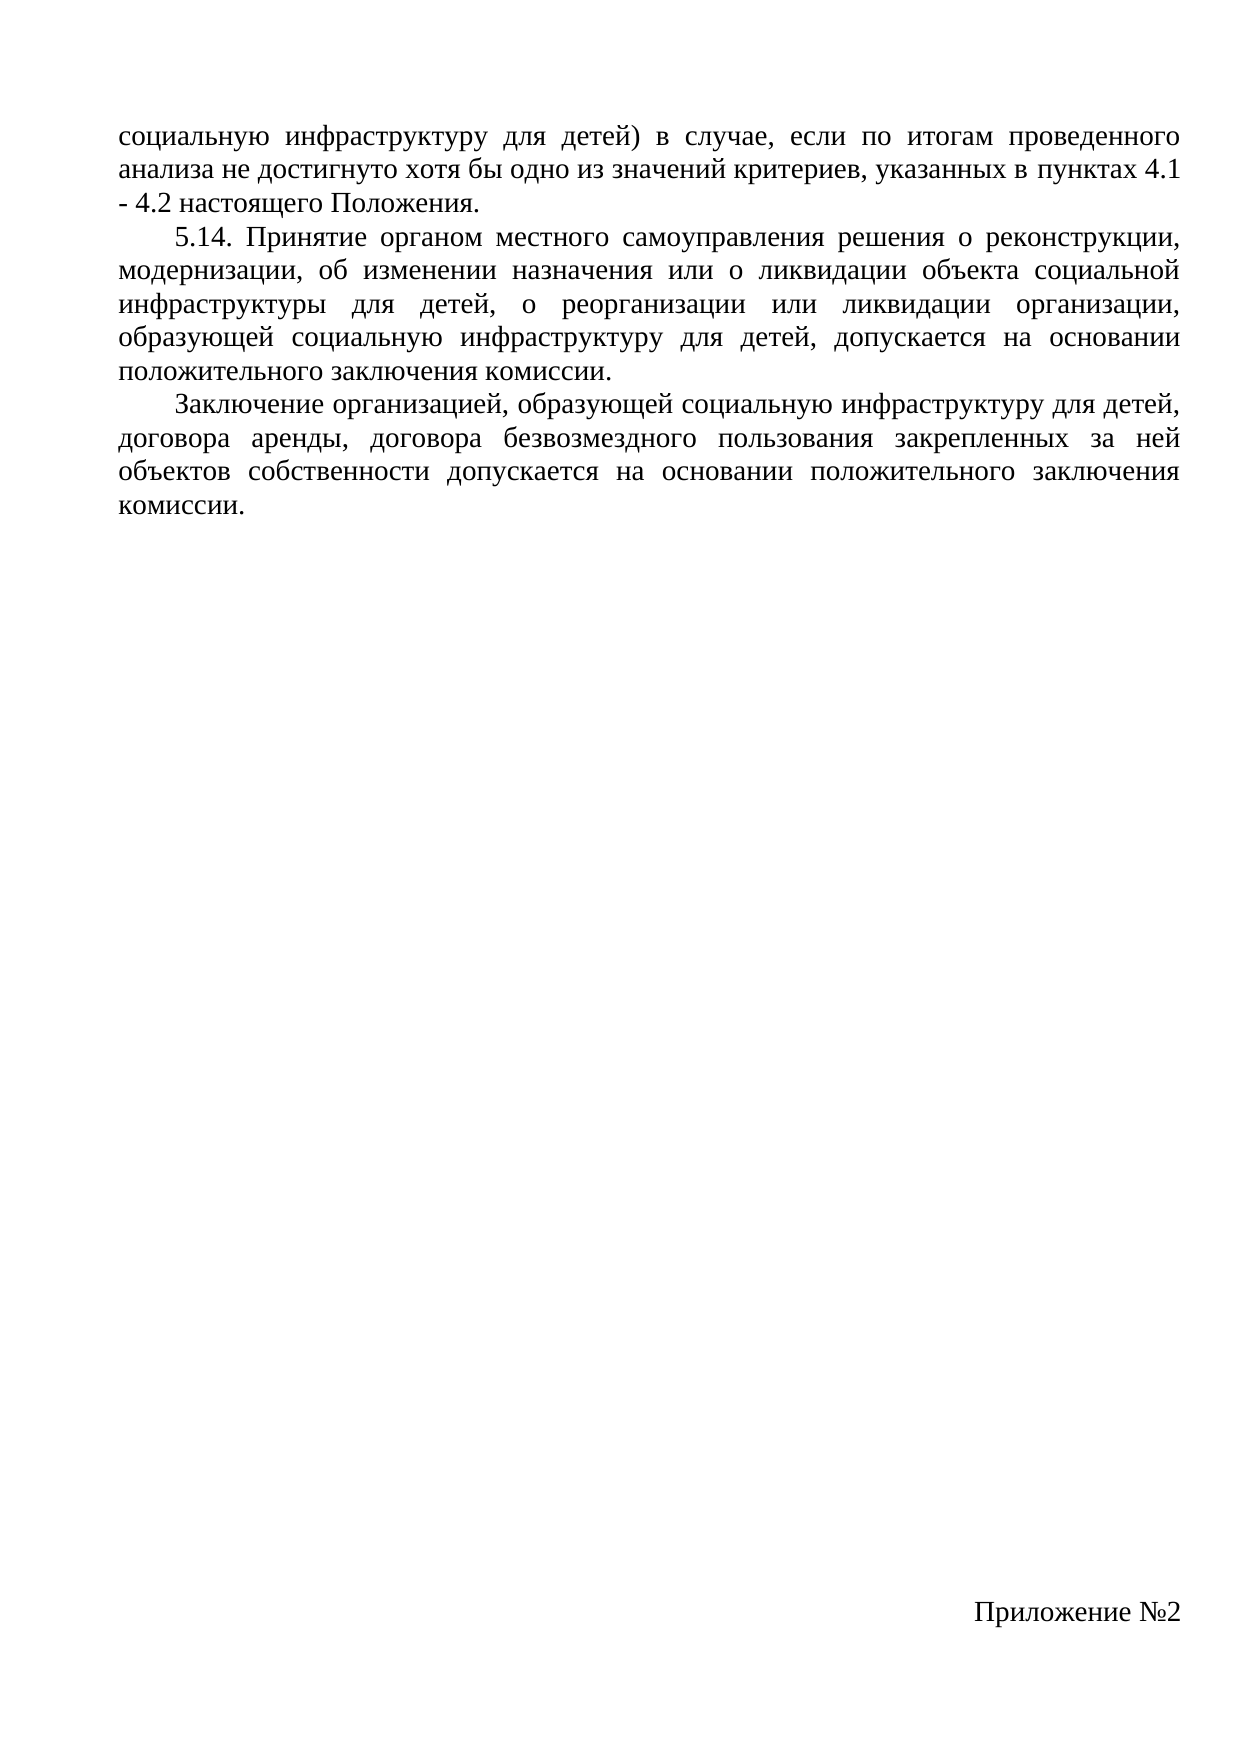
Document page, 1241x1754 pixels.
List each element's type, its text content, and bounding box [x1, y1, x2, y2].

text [118, 118, 1181, 219]
text Заключение организацией, образующей социальную инфраструктуру для детей, договора аренды, договора безвозмездного пользования закрепленных за ней объектов собственности допускается на основании положительного заключения комиссии. [118, 386, 1181, 521]
text Приложение №2 [118, 1594, 1181, 1627]
text 5.14. Принятие органом местного самоуправления решения о реконструкции, модернизации, об изменении назначения или о ликвидации объекта социальной инфраструктуры для детей, о реорганизации или ликвидации организации, образующей социальную инфраструктуру для детей, допускается на основании положительного заключения комиссии. [118, 219, 1181, 386]
